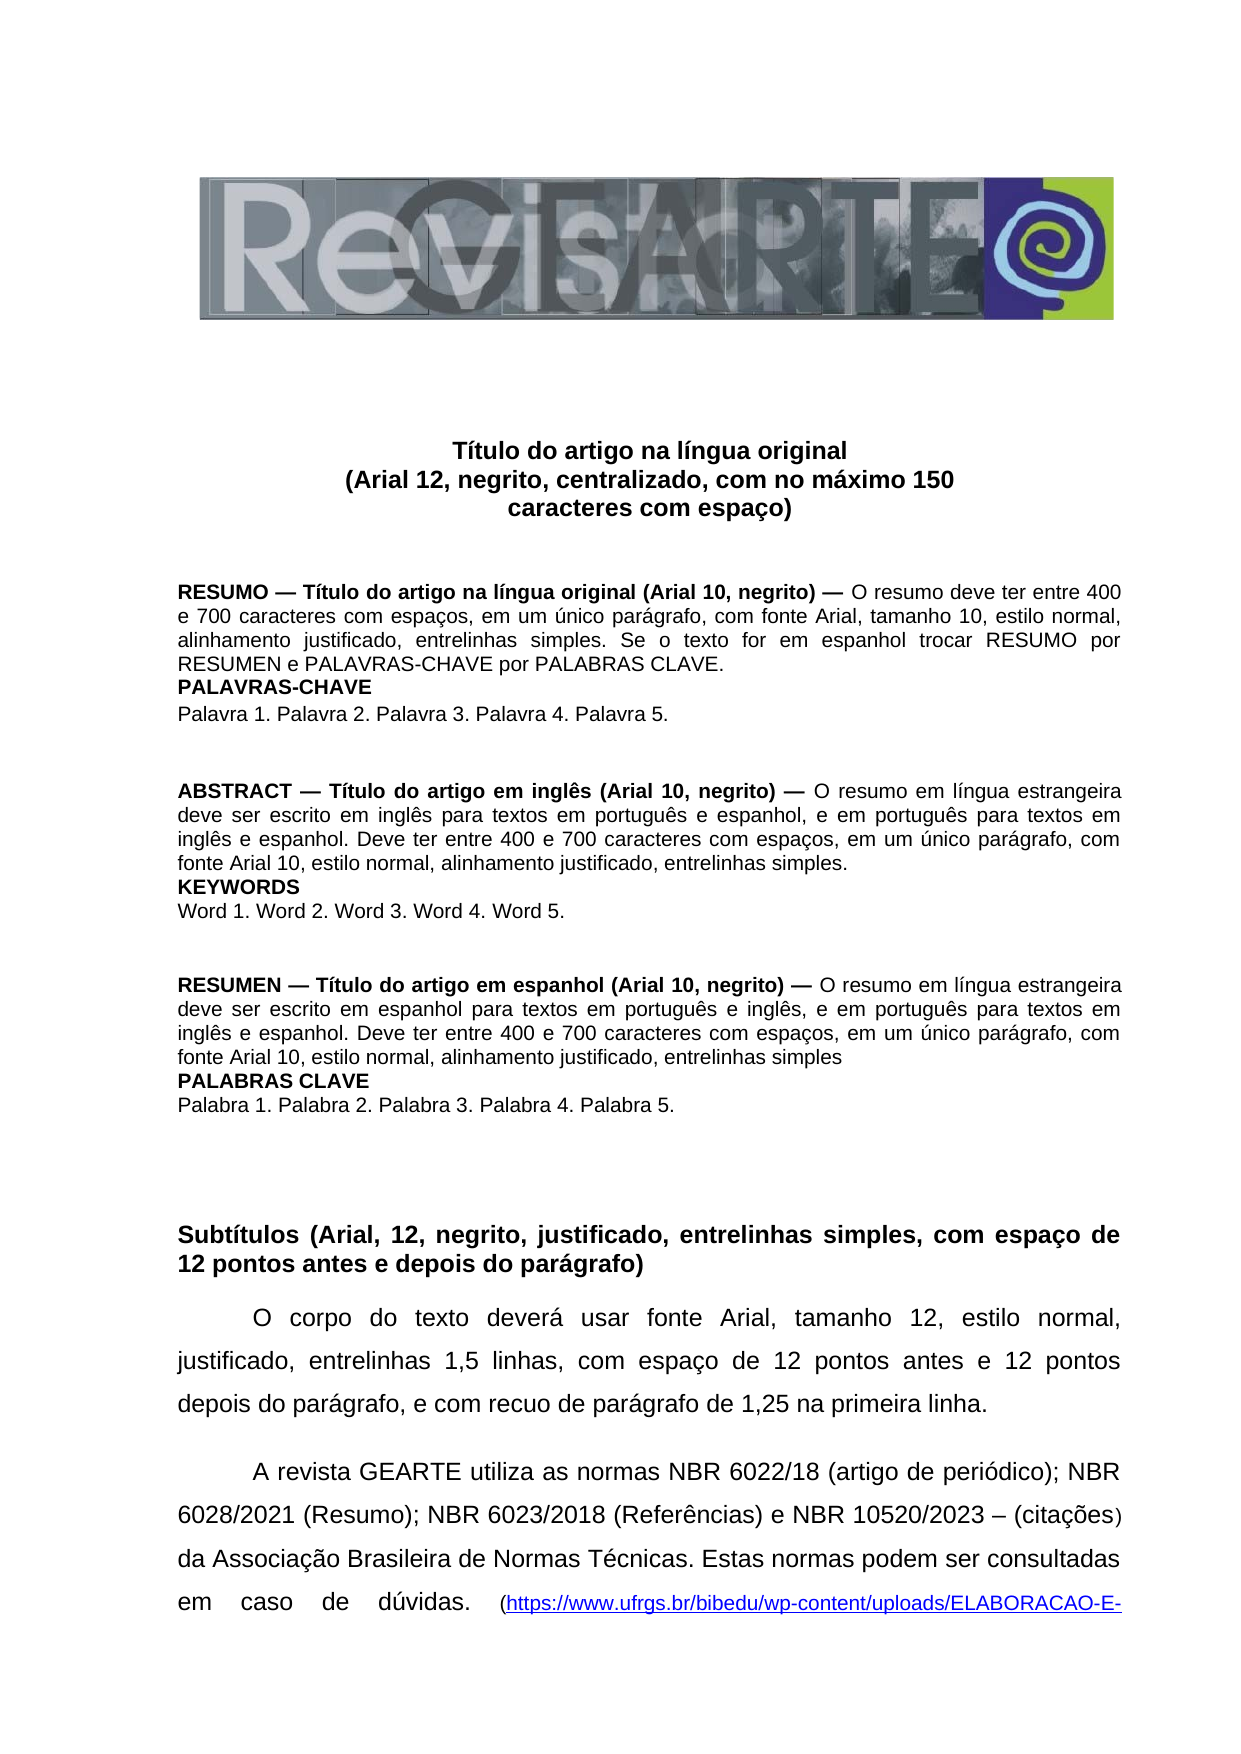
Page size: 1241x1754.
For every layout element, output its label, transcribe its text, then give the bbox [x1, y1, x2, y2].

picture [199, 177, 1114, 320]
text PALAVRAS-CHAVE [177, 676, 1122, 699]
subtitle Título do artigo na língua original [297, 436, 1003, 465]
text PALABRAS CLAVE [177, 1069, 1122, 1093]
subtitle Subtítulos (Arial, 12, negrito, justificado, entrelinhas simples, com espaço de 12 pontos antes e depois do parágrafo) [177, 1220, 1122, 1278]
text O corpo do texto deverá usar fonte Arial, tamanho 12, estilo normal, justificado, entrelinhas 1,5 linhas, com espaço de 12 pontos antes e 12 pontos depois do parágrafo, e com recuo de parágrafo de 1,25 na primeira linha. [177, 1303, 1122, 1418]
text Word 1. Word 2. Word 3. Word 4. Word 5. [177, 899, 1122, 923]
text Palabra 1. Palabra 2. Palabra 3. Palabra 4. Palabra 5. [177, 1093, 1122, 1117]
text RESUMO — Título do artigo na língua original (Arial 10, negrito) — O resumo deve ter entre 400 e 700 caracteres com espaços, em um único parágrafo, com fonte Arial, tamanho 10, estilo normal, alinhamento justificado, entrelinhas simples. Se o texto for em espanhol trocar RESUMO por RESUMEN e PALAVRAS-CHAVE por PALABRAS CLAVE. [177, 580, 1122, 676]
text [177, 1457, 1122, 1616]
text ABSTRACT — Título do artigo em inglês (Arial 10, negrito) — O resumo em língua estrangeira deve ser escrito em inglês para textos em português e espanhol, e em português para textos em inglês e espanhol. Deve ter entre 400 e 700 caracteres com espaços, em um único parágrafo, com fonte Arial 10, estilo normal, alinhamento justificado, entrelinhas simples. [177, 779, 1122, 875]
text Palavra 1. Palavra 2. Palavra 3. Palavra 4. Palavra 5. [177, 699, 1122, 727]
subtitle (Arial 12, negrito, centralizado, com no máximo 150 caracteres com espaço) [297, 465, 1003, 522]
text KEYWORDS [177, 875, 1122, 899]
text RESUMEN — Título do artigo em espanhol (Arial 10, negrito) — O resumo em língua estrangeira deve ser escrito em espanhol para textos em português e inglês, e em português para textos em inglês e espanhol. Deve ter entre 400 e 700 caracteres com espaços, em um único parágrafo, com fonte Arial 10, estilo normal, alinhamento justificado, entrelinhas simples [177, 973, 1122, 1069]
